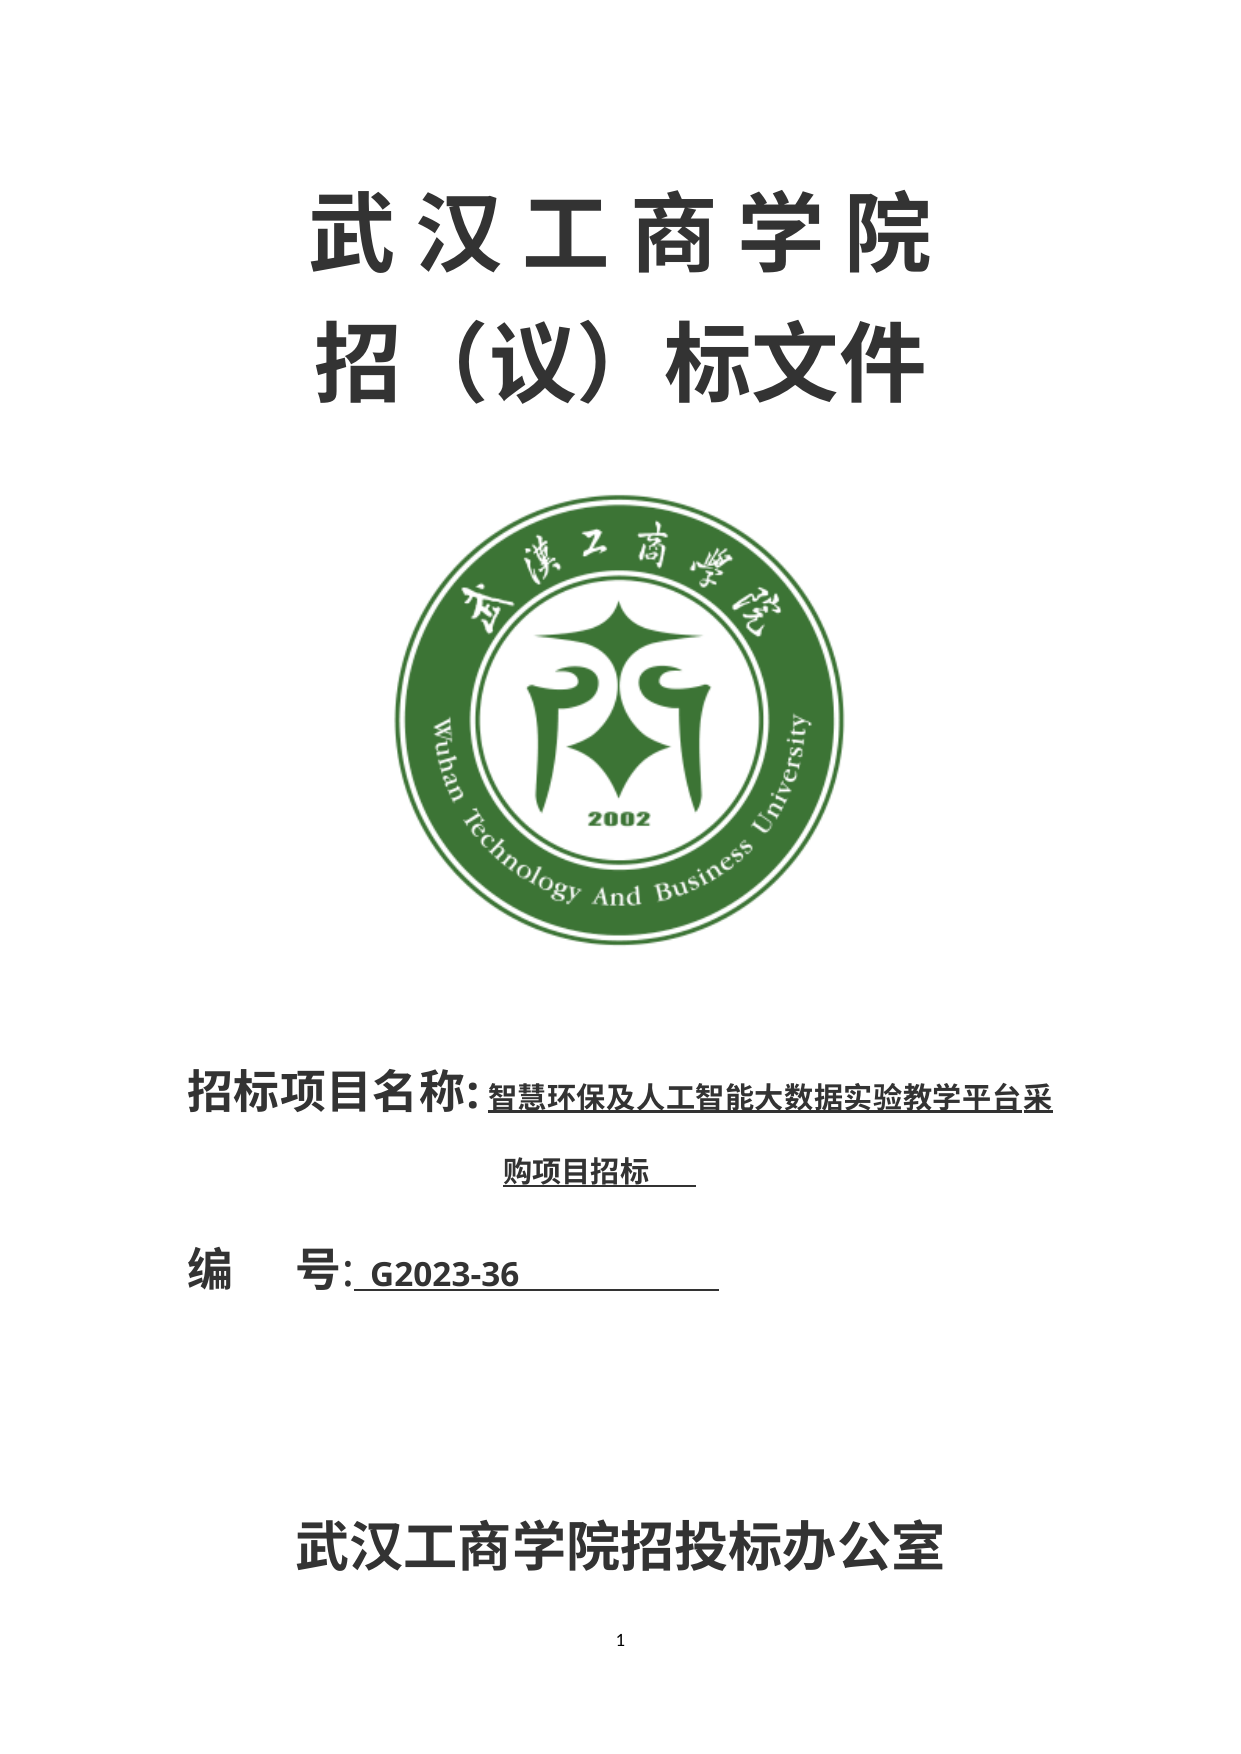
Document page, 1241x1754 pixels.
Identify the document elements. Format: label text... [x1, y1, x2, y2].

text 招标项目名称: 智慧环保及人工智能大数据实验教学平台采购项目招标 [187, 1039, 1053, 1202]
text 武汉工商学院招投标办公室 [187, 1494, 1053, 1592]
text 编 号: G2023-36 [187, 1218, 1053, 1316]
text 招（议）标文件 [187, 292, 1053, 422]
picture [382, 487, 859, 953]
text 武 汉 工 商 学 院 [187, 162, 1053, 292]
